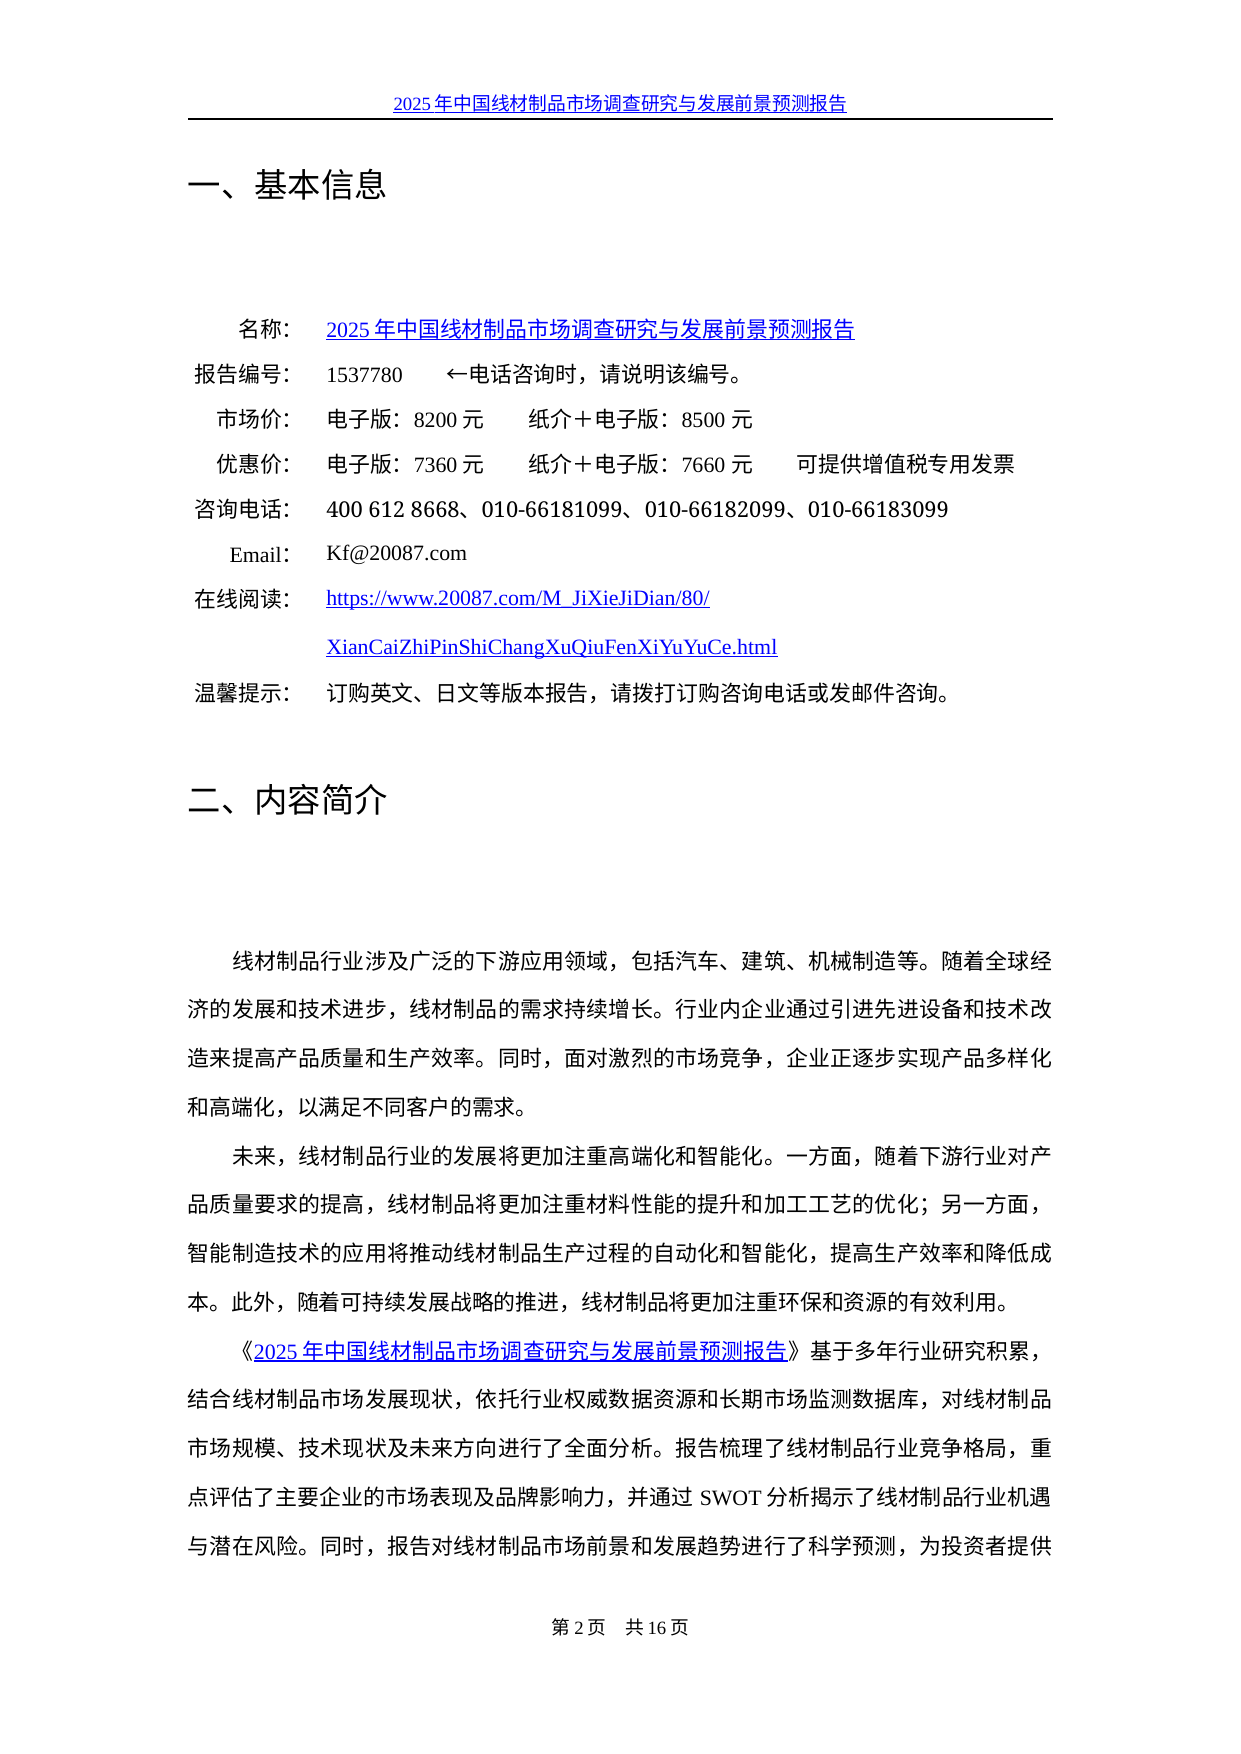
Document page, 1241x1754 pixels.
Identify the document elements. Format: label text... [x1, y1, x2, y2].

table_cell Kf@20087.com [315, 537, 1073, 582]
title 一、基本信息 [187, 150, 1053, 215]
table_cell 温馨提示： [167, 675, 315, 720]
table_cell 400 612 8668、010-66181099、010-66182099、010-66183099 [315, 492, 1073, 537]
table_header 2025年中国线材制品市场调查研究与发展前景预测报告 [315, 312, 1073, 357]
table_cell 订购英文、日文等版本报告，请拨打订购咨询电话或发邮件咨询。 [315, 675, 1073, 720]
table_cell 电子版：8200 元 纸介＋电子版：8500 元 [315, 402, 1073, 447]
table_cell 在线阅读： [167, 582, 315, 675]
table_cell 电子版：7360 元 纸介＋电子版：7660 元 可提供增值税专用发票 [315, 447, 1073, 492]
table_cell Email： [167, 537, 315, 582]
title 二、内容简介 [187, 766, 1053, 831]
table_cell [315, 582, 1073, 675]
table_cell 咨询电话： [167, 492, 315, 537]
table_cell 市场价： [167, 402, 315, 447]
table_header 名称： [167, 312, 315, 357]
table_cell 优惠价： [167, 447, 315, 492]
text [187, 943, 1053, 1561]
table_cell 1537780 ←电话咨询时，请说明该编号。 [315, 357, 1073, 402]
table_cell 报告编号： [167, 357, 315, 402]
